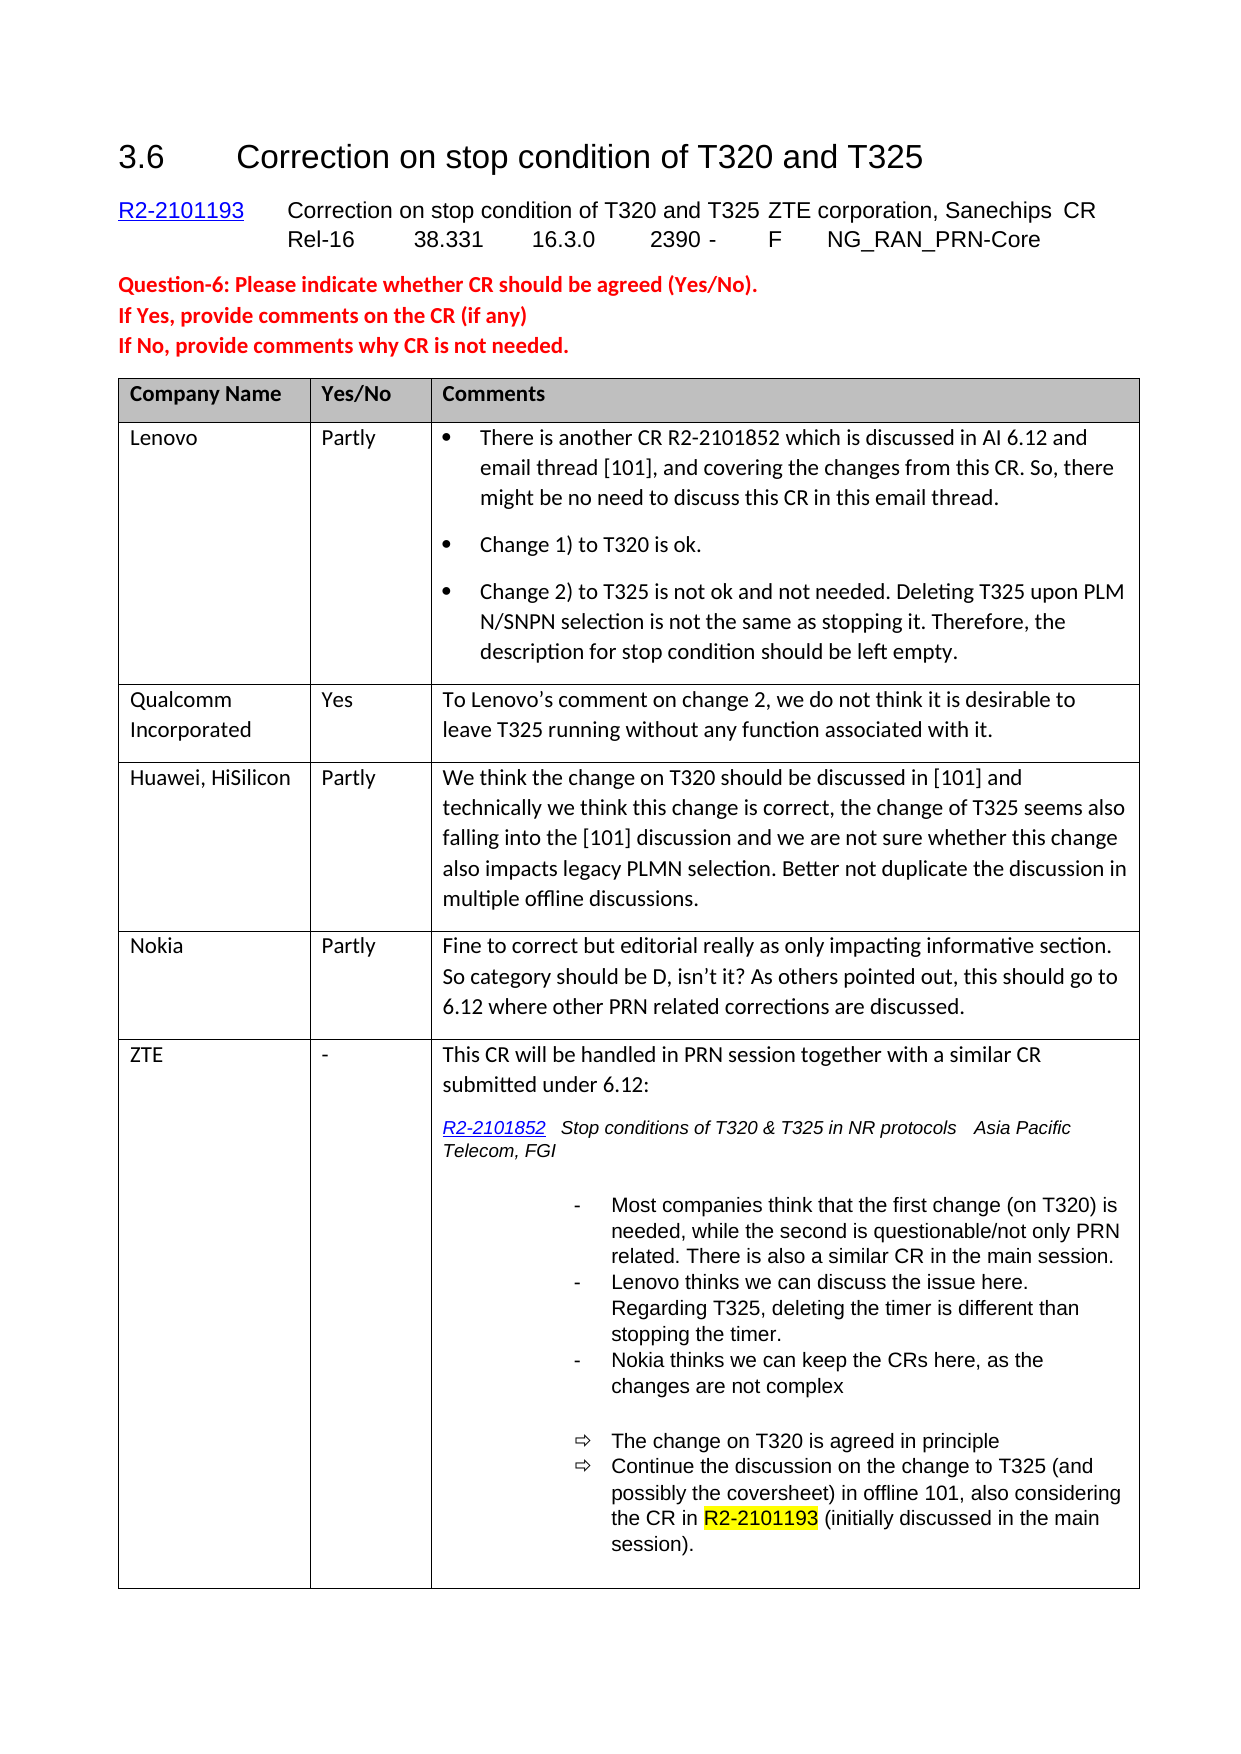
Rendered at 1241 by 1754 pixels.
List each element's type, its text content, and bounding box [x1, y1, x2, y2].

table_cell Qualcomm Incorporated [119, 685, 310, 762]
table_cell Yes [311, 685, 431, 762]
subtitle 3.6 Correction on stop condition of T320 and T325 [118, 137, 1122, 175]
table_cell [432, 1040, 1139, 1587]
table_cell - [311, 1040, 431, 1587]
table_header Yes/No [311, 379, 431, 422]
table_cell Lenovo [119, 423, 310, 684]
table_cell Nokia [119, 932, 310, 1039]
table_header Company Name [119, 379, 310, 422]
table_cell We think the change on T320 should be discussed in [101] and technically we think this change is correct, the change of T325 seems also falling into the [101] discussion and we are not sure whether this change also impacts legacy PLMN selection. Better not duplicate the discussion in multiple offline discussions. [432, 763, 1139, 931]
table_cell There is another CR R2-2101852 which is discussed in AI 6.12 and email thread [101], and covering the changes from this CR. So, there might be no need to discuss this CR in this email thread. Change 1) to T320 is ok. Change 2) to T325 is not ok and not needed. Deleting T325 upon PLMN/SNPN selection is not the same as stopping it. Therefore, the description for stop condition should be left empty. [432, 423, 1139, 684]
text Question-6: Please indicate whether CR should be agreed (Yes/No). If Yes, provide comments on the CR (if any) If No, provide comments why CR is not needed. [118, 271, 1122, 359]
table_cell Huawei, HiSilicon [119, 763, 310, 931]
table_cell ZTE [119, 1040, 310, 1587]
table_header Comments [432, 379, 1139, 422]
table_cell Partly [311, 423, 431, 684]
table_cell Partly [311, 932, 431, 1039]
table_cell To Lenovo’s comment on change 2, we do not think it is desirable to leave T325 running without any function associated with it. [432, 685, 1139, 762]
text R2-2101193 Correction on stop condition of T320 and T325 ZTE corporation, Sanechips CR Rel-16 38.331 16.3.0 2390 - F NG_RAN_PRN-Core [118, 197, 1122, 252]
table_cell Fine to correct but editorial really as only impacting informative section. So category should be D, isn’t it? As others pointed out, this should go to 6.12 where other PRN related corrections are discussed. [432, 932, 1139, 1039]
table_cell Partly [311, 763, 431, 931]
